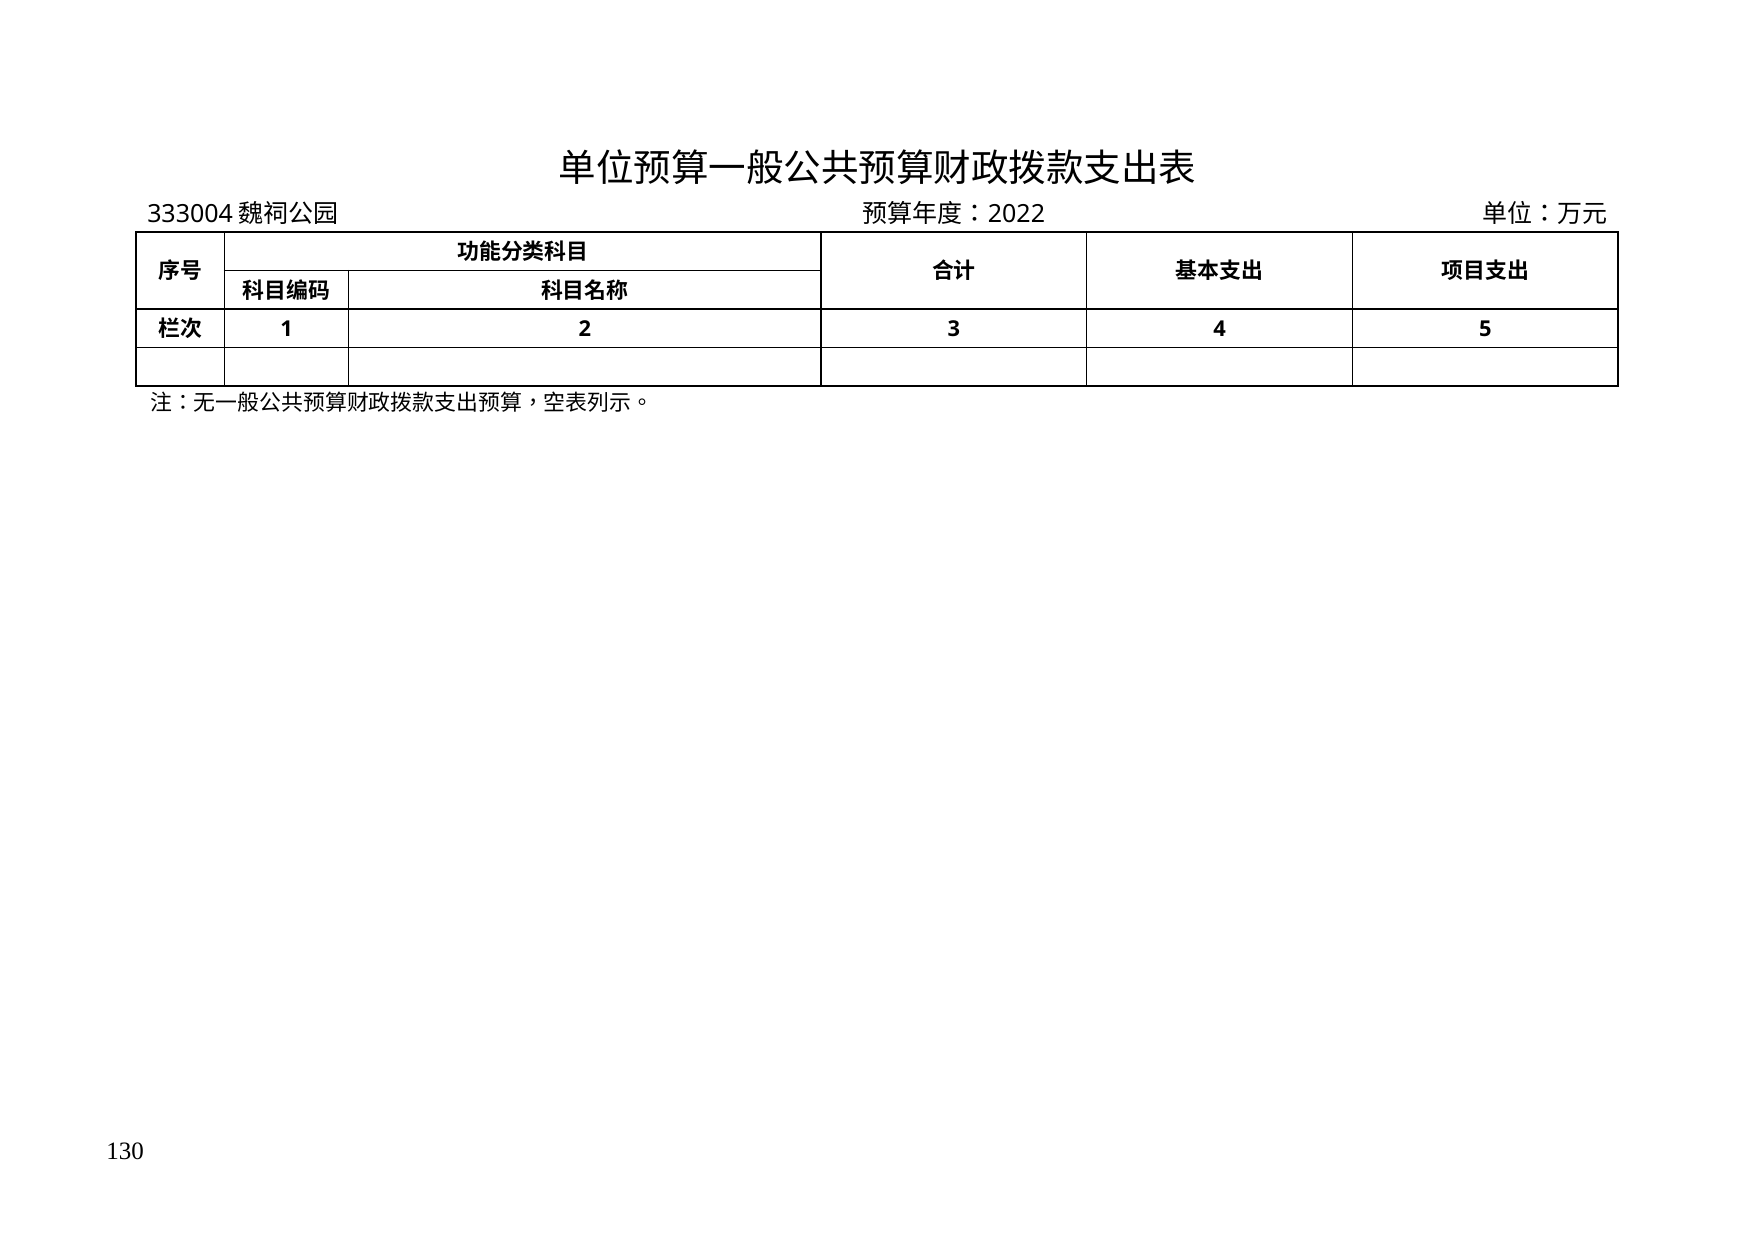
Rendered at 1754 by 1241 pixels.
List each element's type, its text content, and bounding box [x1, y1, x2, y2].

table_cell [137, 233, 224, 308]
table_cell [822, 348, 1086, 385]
text 单位预算一般公共预算财政拨款支出表 [106, 142, 1648, 193]
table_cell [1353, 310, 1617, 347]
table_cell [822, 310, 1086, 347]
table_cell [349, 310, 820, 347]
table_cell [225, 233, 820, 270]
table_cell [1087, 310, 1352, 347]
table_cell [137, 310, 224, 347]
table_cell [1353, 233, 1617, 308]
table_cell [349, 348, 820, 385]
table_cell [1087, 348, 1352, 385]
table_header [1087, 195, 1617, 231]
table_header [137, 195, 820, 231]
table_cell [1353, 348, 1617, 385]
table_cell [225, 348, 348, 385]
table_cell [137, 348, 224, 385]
text 注：无一般公共预算财政拨款支出预算，空表列示。 [106, 387, 1648, 416]
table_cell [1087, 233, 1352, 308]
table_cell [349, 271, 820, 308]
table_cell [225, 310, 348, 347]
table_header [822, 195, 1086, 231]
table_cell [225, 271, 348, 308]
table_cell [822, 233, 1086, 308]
